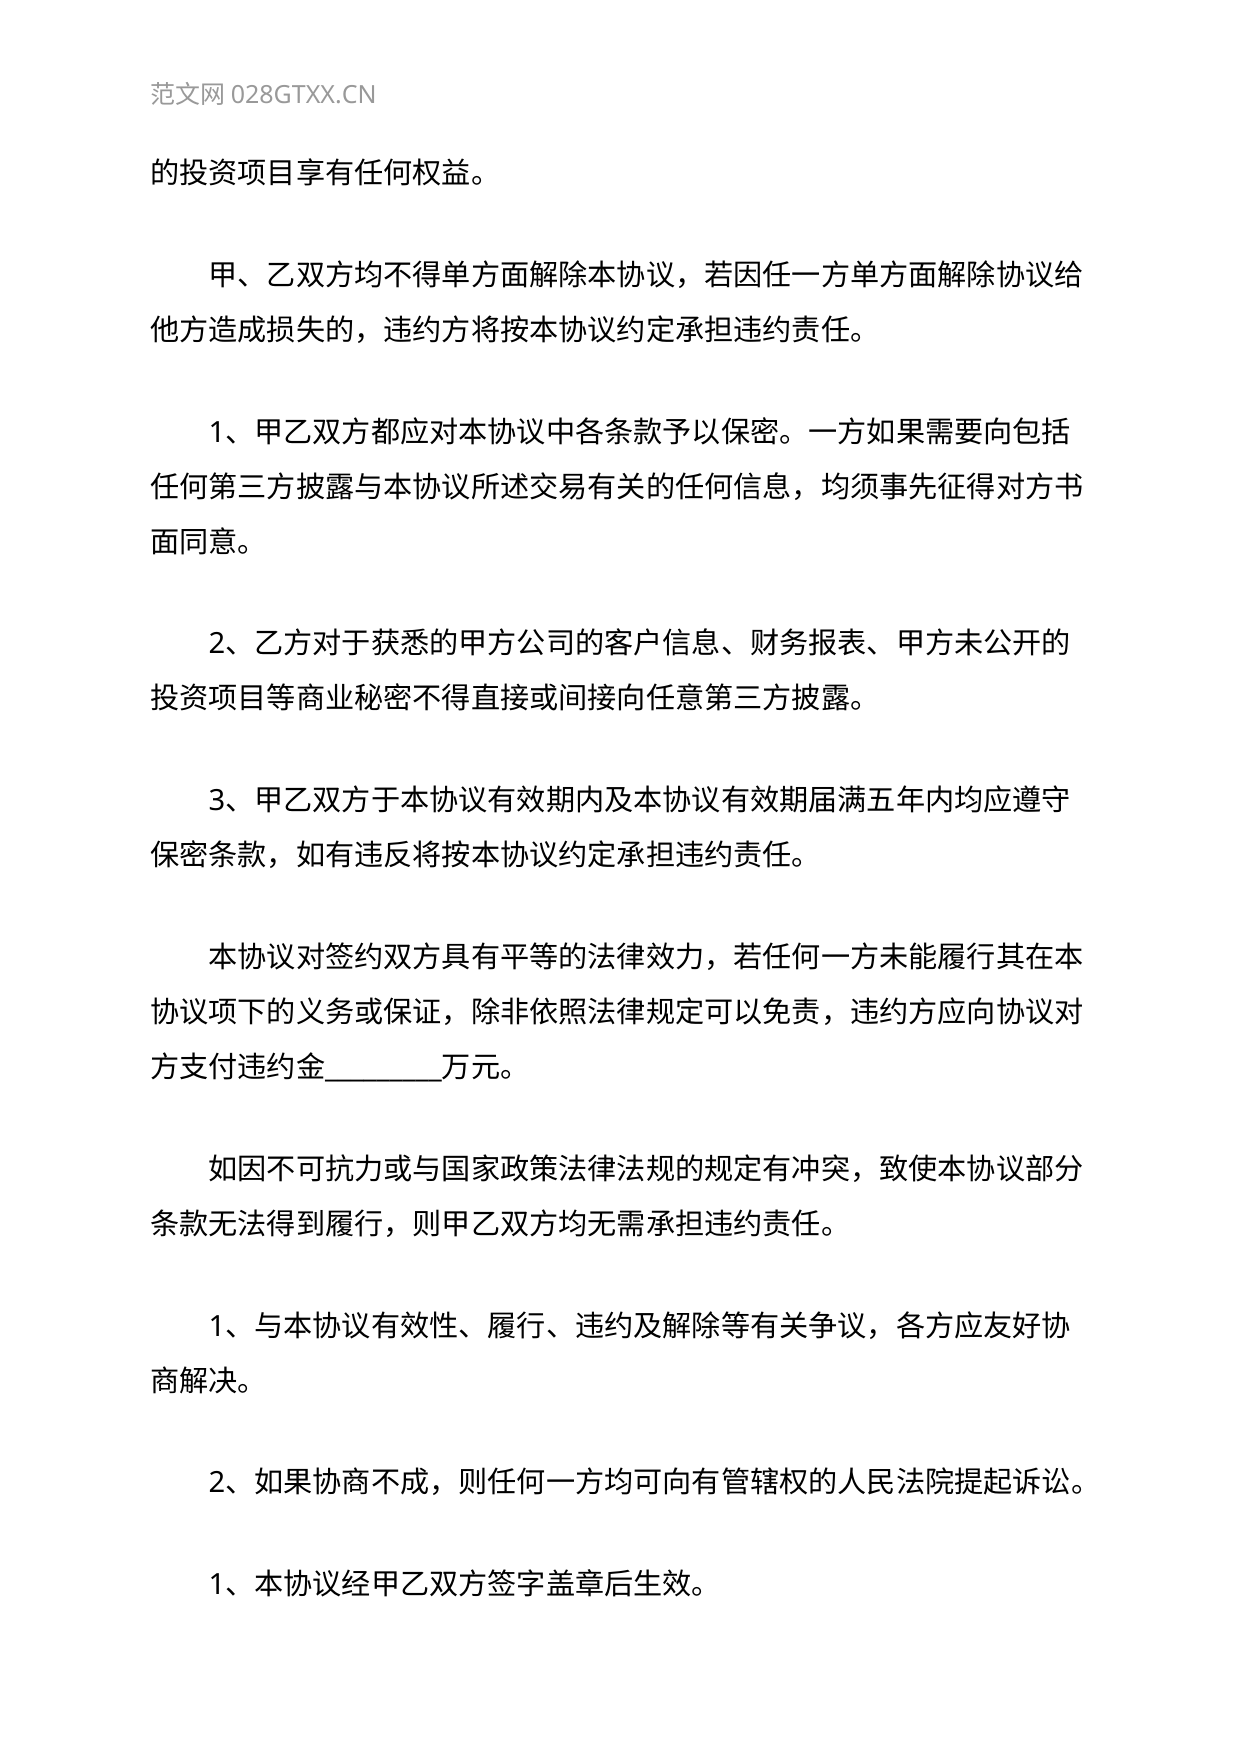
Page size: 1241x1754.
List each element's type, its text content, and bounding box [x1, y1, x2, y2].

text 3、甲乙双方于本协议有效期内及本协议有效期届满五年内均应遵守保密条款，如有违反将按本协议约定承担违约责任。 [150, 777, 1090, 874]
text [150, 150, 1090, 192]
text 如因不可抗力或与国家政策法律法规的规定有冲突，致使本协议部分条款无法得到履行，则甲乙双方均无需承担违约责任。 [150, 1145, 1090, 1243]
text 本协议对签约双方具有平等的法律效力，若任何一方未能履行其在本协议项下的义务或保证，除非依照法律规定可以免责，违约方应向协议对方支付违约金_________万元。 [150, 934, 1090, 1086]
text 1、本协议经甲乙双方签字盖章后生效。 [150, 1561, 1090, 1603]
text 1、与本协议有效性、履行、违约及解除等有关争议，各方应友好协商解决。 [150, 1302, 1090, 1399]
text 1、甲乙双方都应对本协议中各条款予以保密。一方如果需要向包括任何第三方披露与本协议所述交易有关的任何信息，均须事先征得对方书面同意。 [150, 408, 1090, 561]
text 2、乙方对于获悉的甲方公司的客户信息、财务报表、甲方未公开的投资项目等商业秘密不得直接或间接向任意第三方披露。 [150, 620, 1090, 717]
text 甲、乙双方均不得单方面解除本协议，若因任一方单方面解除协议给他方造成损失的，违约方将按本协议约定承担违约责任。 [150, 252, 1090, 349]
text 2、如果协商不成，则任何一方均可向有管辖权的人民法院提起诉讼。 [150, 1459, 1090, 1501]
